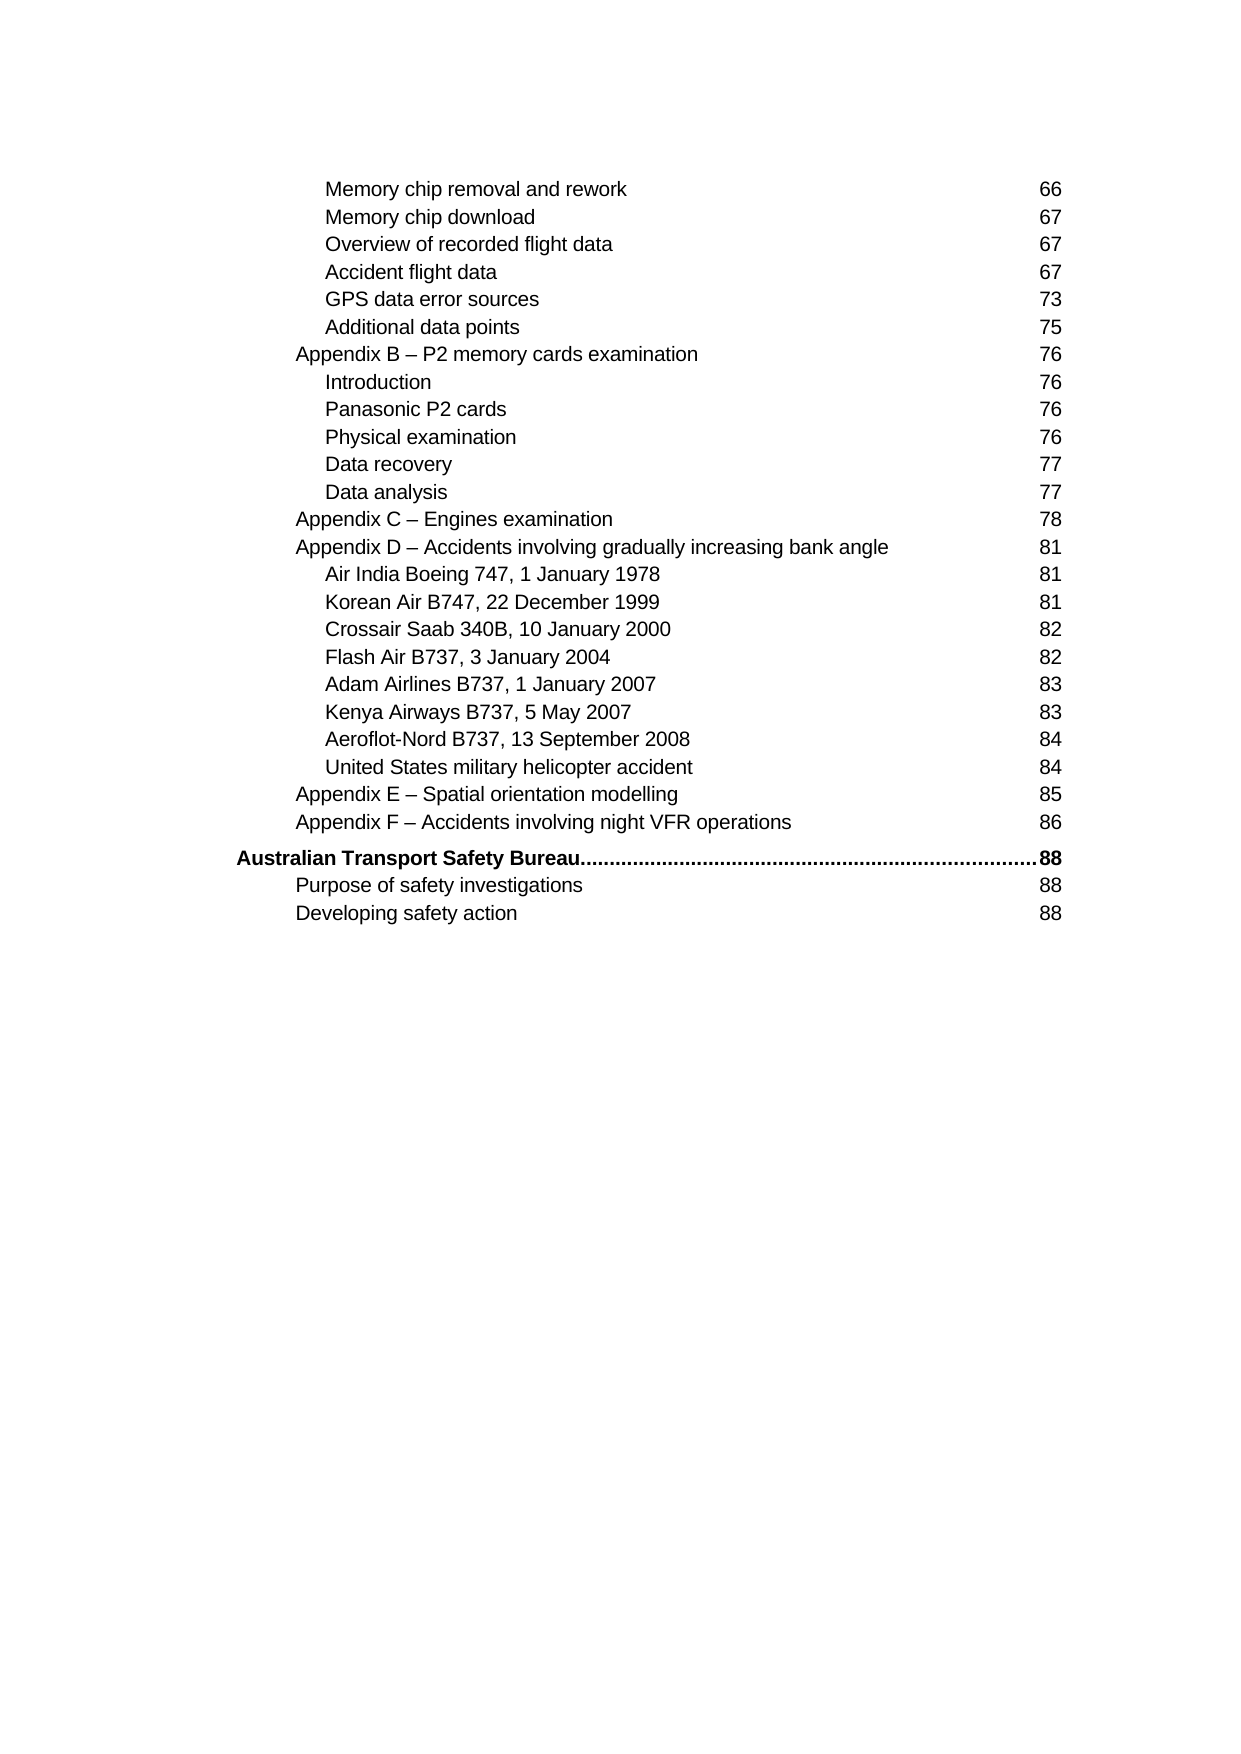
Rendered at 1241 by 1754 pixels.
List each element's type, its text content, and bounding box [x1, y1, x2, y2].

text Panasonic P2 cards 76 [236, 397, 1063, 421]
text Aeroflot-Nord B737, 13 September 2008 84 [236, 727, 1063, 751]
text Memory chip download 67 [236, 205, 1063, 229]
text Australian Transport Safety Bureau 88 [236, 846, 1063, 869]
text Overview of recorded flight data 67 [236, 232, 1063, 256]
text GPS data error sources 73 [236, 287, 1063, 311]
text Flash Air B737, 3 January 2004 82 [236, 645, 1063, 669]
text Appendix C – Engines examination 78 [236, 507, 1063, 531]
text Additional data points 75 [236, 315, 1063, 339]
text Kenya Airways B737, 5 May 2007 83 [236, 700, 1063, 724]
text Appendix D – Accidents involving gradually increasing bank angle 81 [236, 535, 1063, 559]
text Air India Boeing 747, 1 January 1978 81 [236, 562, 1063, 586]
text Appendix F – Accidents involving night VFR operations 86 [236, 810, 1063, 834]
text Developing safety action 88 [236, 901, 1063, 924]
text Physical examination 76 [236, 425, 1063, 449]
text Purpose of safety investigations 88 [236, 873, 1063, 897]
text Appendix E – Spatial orientation modelling 85 [236, 782, 1063, 806]
text Appendix B – P2 memory cards examination 76 [236, 342, 1063, 366]
text Crossair Saab 340B, 10 January 2000 82 [236, 617, 1063, 641]
text Accident flight data 67 [236, 260, 1063, 284]
text Memory chip removal and rework 66 [236, 177, 1063, 201]
text Adam Airlines B737, 1 January 2007 83 [236, 672, 1063, 696]
text Introduction 76 [236, 370, 1063, 394]
text Data recovery 77 [236, 452, 1063, 476]
text Korean Air B747, 22 December 1999 81 [236, 590, 1063, 614]
text Data analysis 77 [236, 480, 1063, 504]
text United States military helicopter accident 84 [236, 755, 1063, 779]
